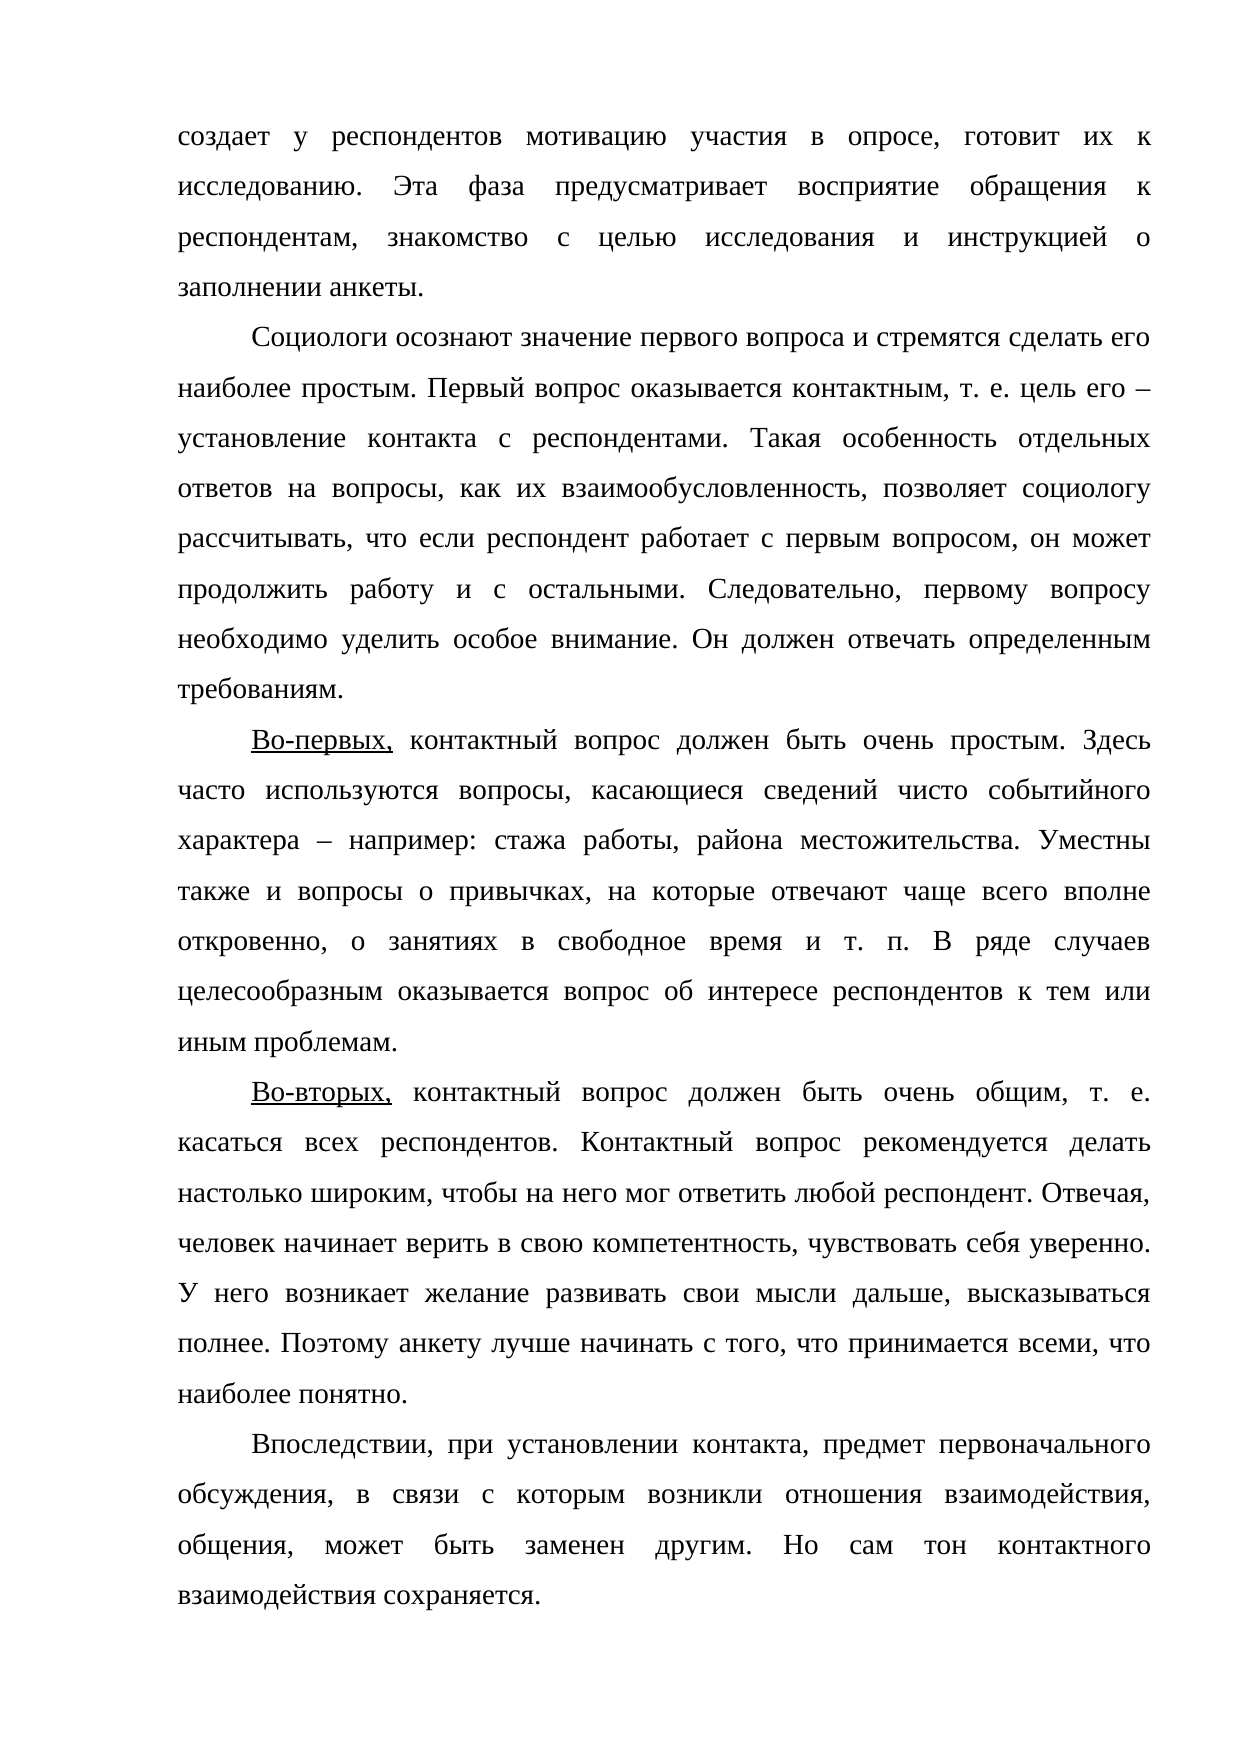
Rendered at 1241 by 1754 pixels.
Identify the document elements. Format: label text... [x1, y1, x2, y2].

text Во-первых, контактный вопрос должен быть очень простым. Здесь часто используются вопросы, касающиеся сведений чисто событийного характера – например: стажа работы, района местожительства. Уместны также и вопросы о привычках, на которые отвечают чаще всего вполне откровенно, о занятиях в свободное время и т. п. В ряде случаев целесообразным оказывается вопрос об интересе респондентов к тем или иным проблемам. [177, 722, 1152, 1057]
text Социологи осознают значение первого вопроса и стремятся сделать его наиболее простым. Первый вопрос оказывается контактным, т. е. цель его – установление контакта с респондентами. Такая особенность отдельных ответов на вопросы, как их взаимообусловленность, позволяет социологу рассчитывать, что если респондент работает с первым вопросом, он может продолжить работу и с остальными. Следовательно, первому вопросу необходимо уделить особое внимание. Он должен отвечать определенным требованиям. [177, 319, 1152, 705]
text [177, 118, 1152, 303]
text Во-вторых, контактный вопрос должен быть очень общим, т. е. касаться всех респондентов. Контактный вопрос рекомендуется делать настолько широким, чтобы на него мог ответить любой респондент. Отвечая, человек начинает верить в свою компетентность, чувствовать себя уверенно. У него возникает желание развивать свои мысли дальше, высказываться полнее. Поэтому анкету лучше начинать с того, что принимается всеми, что наиболее понятно. [177, 1074, 1152, 1409]
text Впоследствии, при установлении контакта, предмет первоначального обсуждения, в связи с которым возникли отношения взаимодействия, общения, может быть заменен другим. Но сам тон контактного взаимодействия сохраняется. [177, 1426, 1152, 1611]
